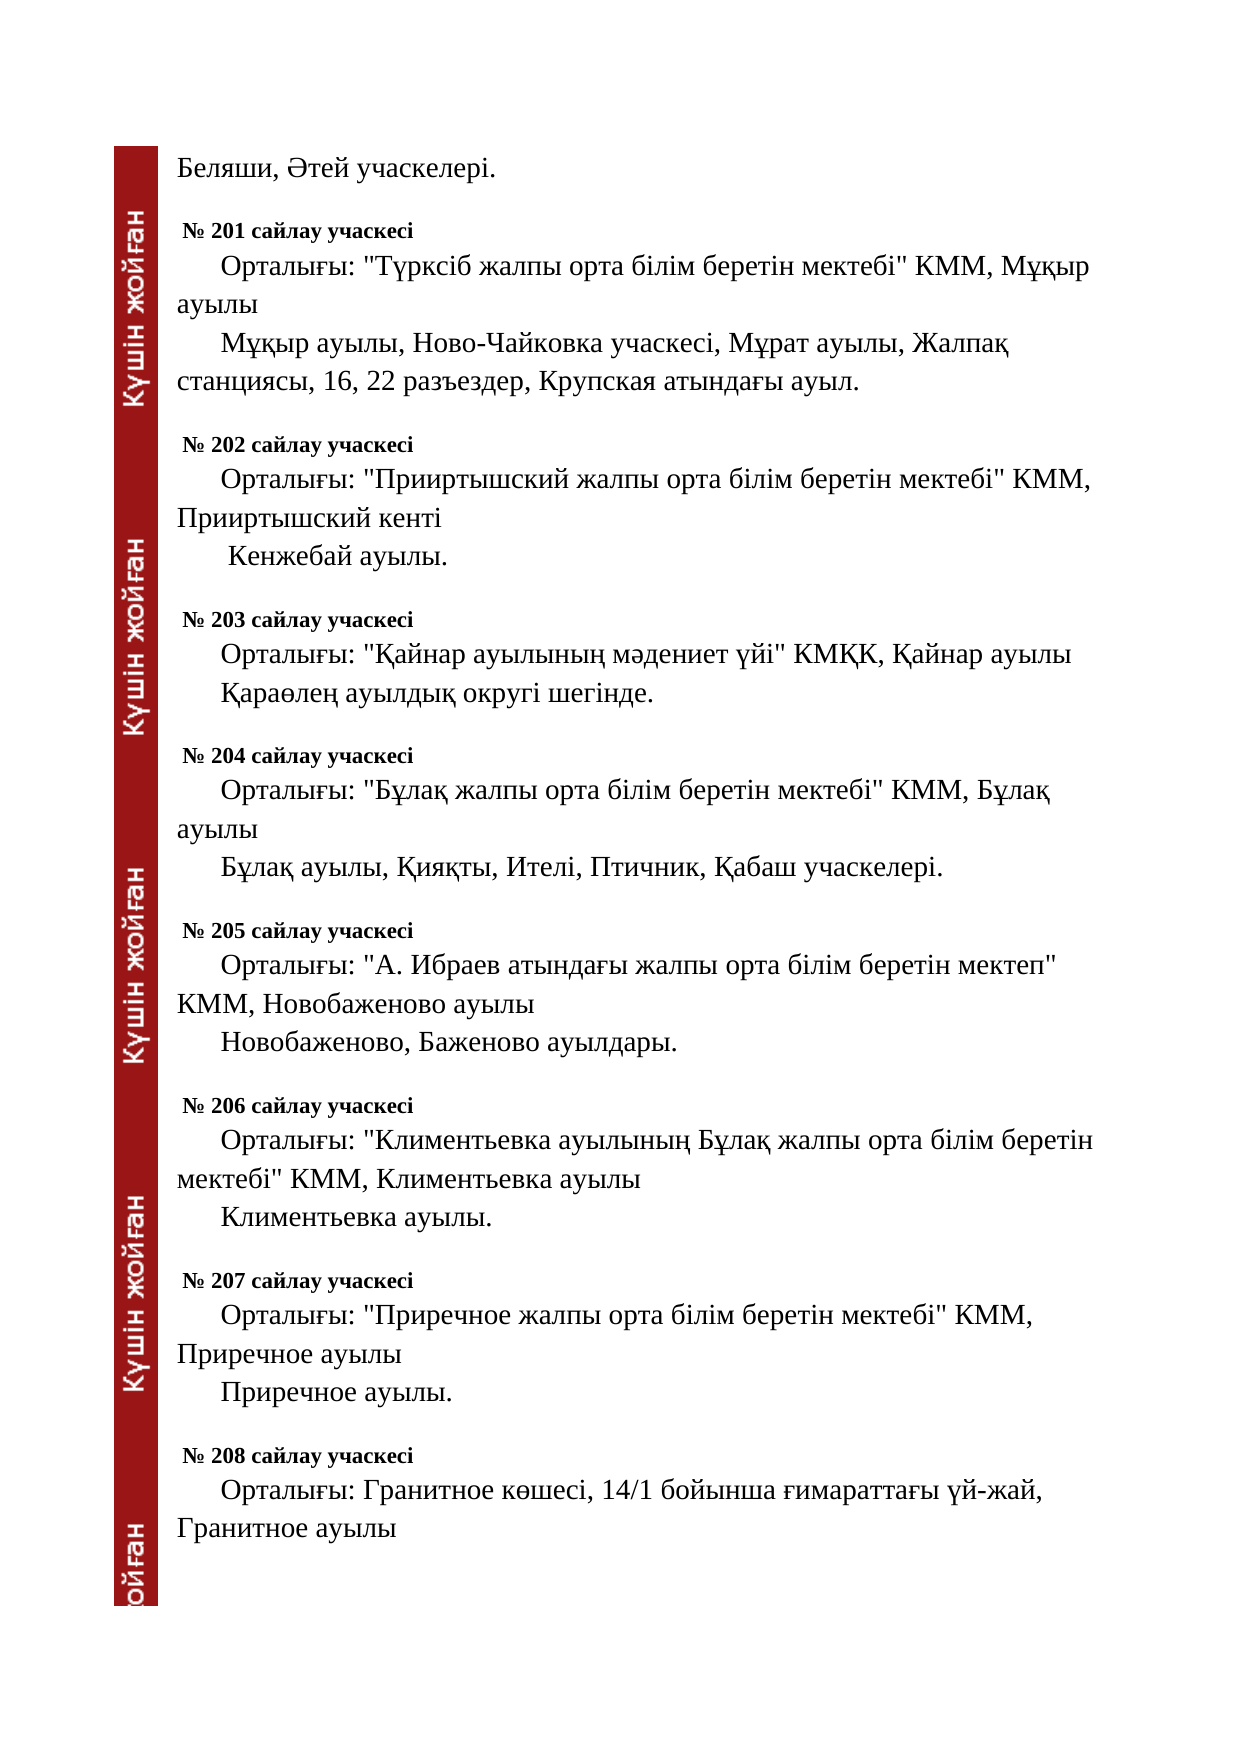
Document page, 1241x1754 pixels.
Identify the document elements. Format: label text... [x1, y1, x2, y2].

picture [114, 1468, 158, 1472]
picture [114, 602, 158, 606]
picture [114, 1293, 158, 1297]
picture [114, 738, 158, 742]
text Орталығы: "Климентьевка ауылының Бұлақ жалпы орта білім беретін мектебі" КММ, Климентьевка ауылы Климентьевка ауылы. [112, 1122, 1128, 1263]
text № 205 сайлау учаскесі [112, 917, 1128, 943]
text № 201 сайлау учаскесі [112, 218, 1128, 244]
text № 204 сайлау учаскесі [112, 742, 1128, 769]
picture [114, 214, 158, 218]
text № 202 сайлау учаскесі [112, 431, 1128, 457]
picture [114, 943, 158, 947]
picture [114, 1544, 158, 1606]
picture [114, 427, 158, 431]
picture [114, 1118, 158, 1122]
picture [114, 244, 158, 248]
text Орталығы: "Приречное жалпы орта білім беретін мектебі" КММ, Приречное ауылы Приречное ауылы. [112, 1297, 1128, 1438]
text Орталығы: "Қайнар ауылының мәдениет үйі" КМҚК, Қайнар ауылы Қараөлең ауылдық округі шегінде. [112, 636, 1128, 738]
picture [114, 913, 158, 917]
picture [114, 457, 158, 461]
text № 203 сайлау учаскесі [112, 606, 1128, 632]
text Орталығы: Гранитное көшесі, 14/1 бойынша ғимараттағы үй-жай, Гранитное ауылы Гранитное ауылы. [112, 1472, 1128, 1544]
text № 207 сайлау учаскесі [112, 1267, 1128, 1293]
picture [114, 1088, 158, 1092]
text № 208 сайлау учаскесі [112, 1442, 1128, 1468]
picture [114, 1263, 158, 1267]
text Орталығы: "Түрксіб жалпы орта білім беретін мектебі" КММ, Мұқыр ауылы Мұқыр ауылы, Ново-Чайковка учаскесі, Мұрат ауылы, Жалпақ станциясы, 16, 22 разъездер, Крупская атындағы ауыл. [112, 248, 1128, 427]
text Орталығы: "А. Ибраев атындағы жалпы орта білім беретін мектеп" КММ, Новобаженово ауылы Новобаженово, Баженово ауылдары. [112, 947, 1128, 1088]
text Орталығы: "Бұлақ жалпы орта білім беретін мектебі" КММ, Бұлақ ауылы Бұлақ ауылы, Қияқты, Ителі, Птичник, Қабаш учаскелері. [112, 772, 1128, 913]
text Орталығы: "Прииртышский жалпы орта білім беретін мектебі" КММ, Прииртышский кенті Кенжебай ауылы. [112, 461, 1128, 602]
text № 206 сайлау учаскесі [112, 1092, 1128, 1118]
picture [114, 632, 158, 636]
picture [114, 1438, 158, 1442]
picture [114, 146, 158, 150]
